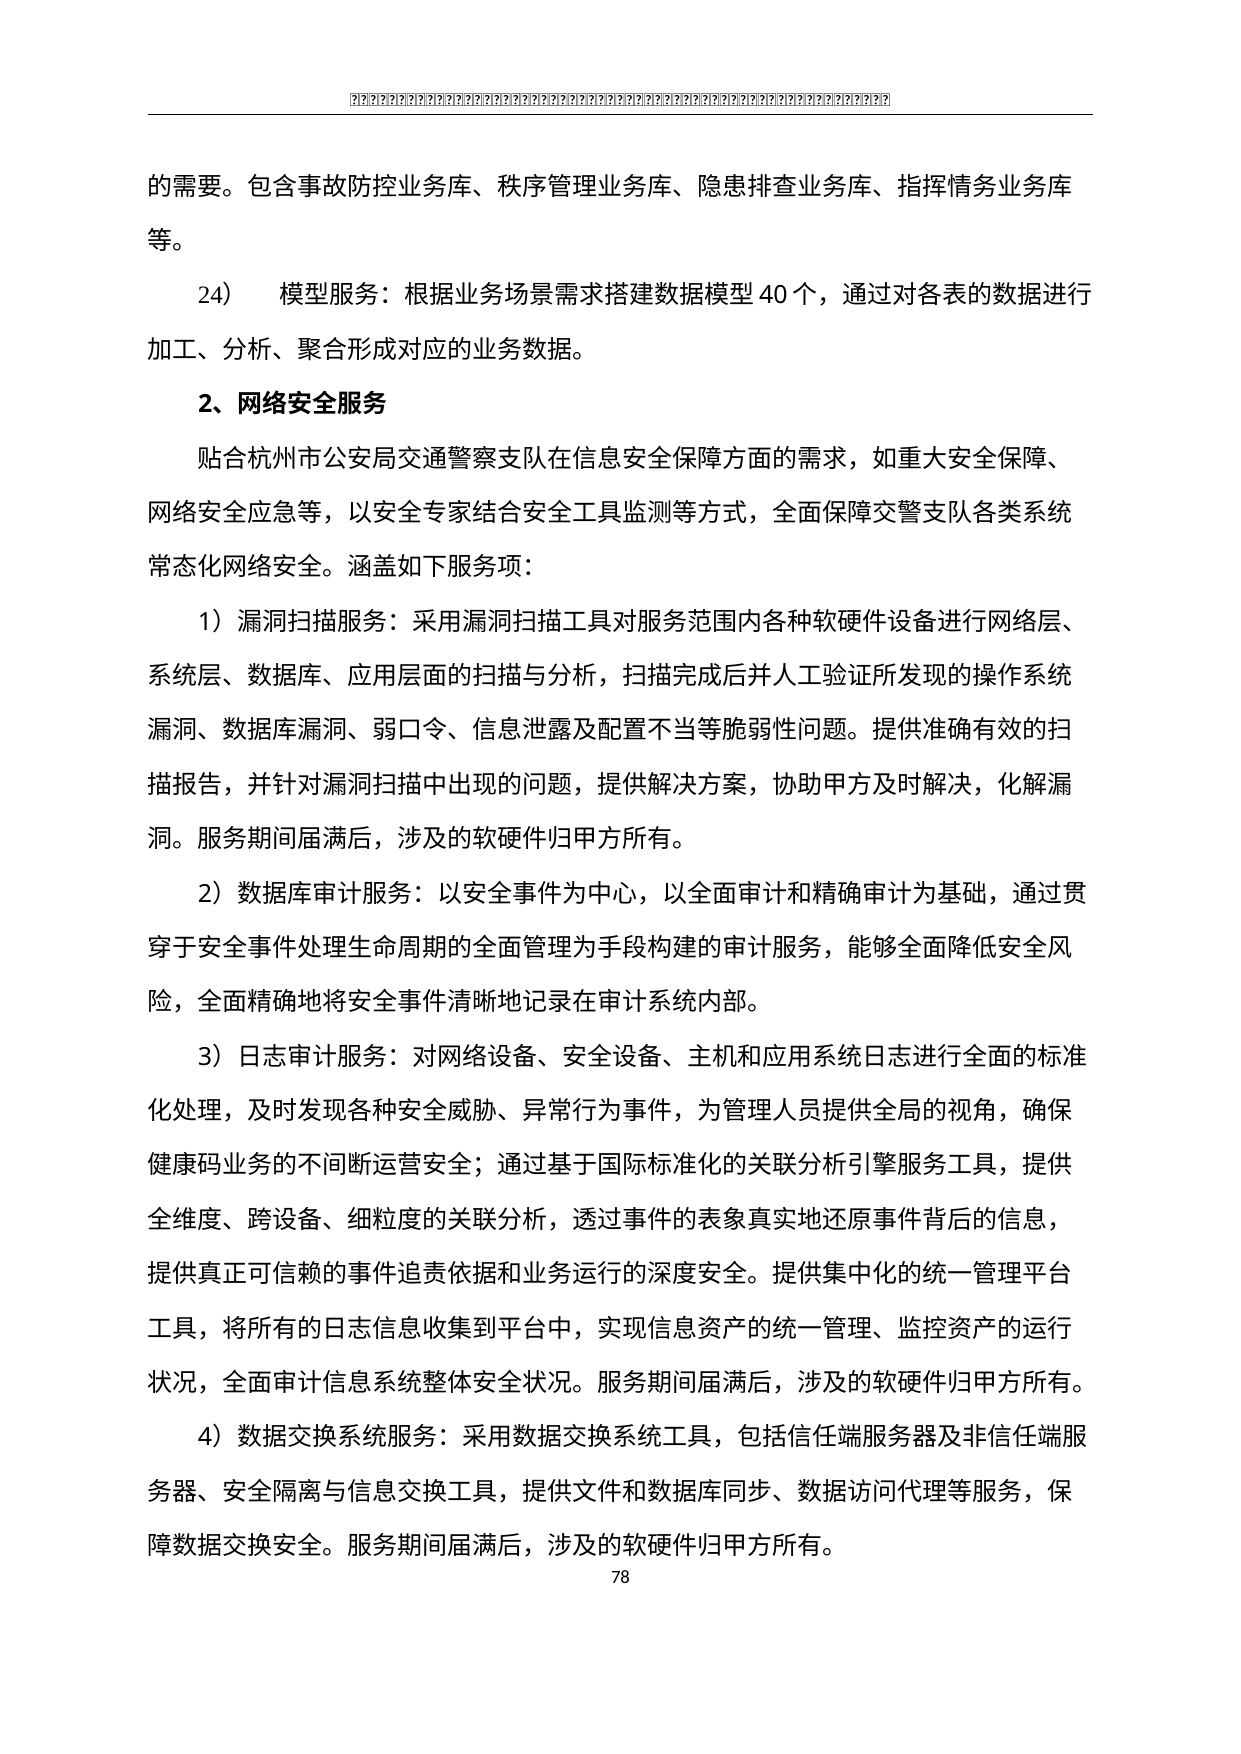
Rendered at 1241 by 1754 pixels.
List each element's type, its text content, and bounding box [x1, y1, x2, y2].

text 2、网络安全服务 [148, 384, 1093, 420]
text 1）漏洞扫描服务：采用漏洞扫描工具对服务范围内各种软硬件设备进行网络层、系统层、数据库、应用层面的扫描与分析，扫描完成后并人工验证所发现的操作系统漏洞、数据库漏洞、弱口令、信息泄露及配置不当等脆弱性问题。提供准确有效的扫描报告，并针对漏洞扫描中出现的问题，提供解决方案，协助甲方及时解决，化解漏洞。服务期间届满后，涉及的软硬件归甲方所有。 [148, 601, 1093, 855]
list 模型服务：根据业务场景需求搭建数据模型40个，通过对各表的数据进行加工、分析、聚合形成对应的业务数据。 [148, 275, 1093, 366]
text 2）数据库审计服务：以安全事件为中心，以全面审计和精确审计为基础，通过贯穿于安全事件处理生命周期的全面管理为手段构建的审计服务，能够全面降低安全风险，全面精确地将安全事件清晰地记录在审计系统内部。 [148, 873, 1093, 1018]
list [148, 166, 1093, 257]
text 贴合杭州市公安局交通警察支队在信息安全保障方面的需求，如重大安全保障、网络安全应急等，以安全专家结合安全工具监测等方式，全面保障交警支队各类系统常态化网络安全。涵盖如下服务项： [148, 438, 1093, 583]
text 4）数据交换系统服务：采用数据交换系统工具，包括信任端服务器及非信任端服务器、安全隔离与信息交换工具，提供文件和数据库同步、数据访问代理等服务，保障数据交换安全。服务期间届满后，涉及的软硬件归甲方所有。 [148, 1417, 1093, 1562]
text 3）日志审计服务：对网络设备、安全设备、主机和应用系统日志进行全面的标准化处理，及时发现各种安全威胁、异常行为事件，为管理人员提供全局的视角，确保健康码业务的不间断运营安全；通过基于国际标准化的关联分析引擎服务工具，提供全维度、跨设备、细粒度的关联分析，透过事件的表象真实地还原事件背后的信息，提供真正可信赖的事件追责依据和业务运行的深度安全。提供集中化的统一管理平台工具，将所有的日志信息收集到平台中，实现信息资产的统一管理、监控资产的运行状况，全面审计信息系统整体安全状况。服务期间届满后，涉及的软硬件归甲方所有。 [148, 1036, 1093, 1399]
